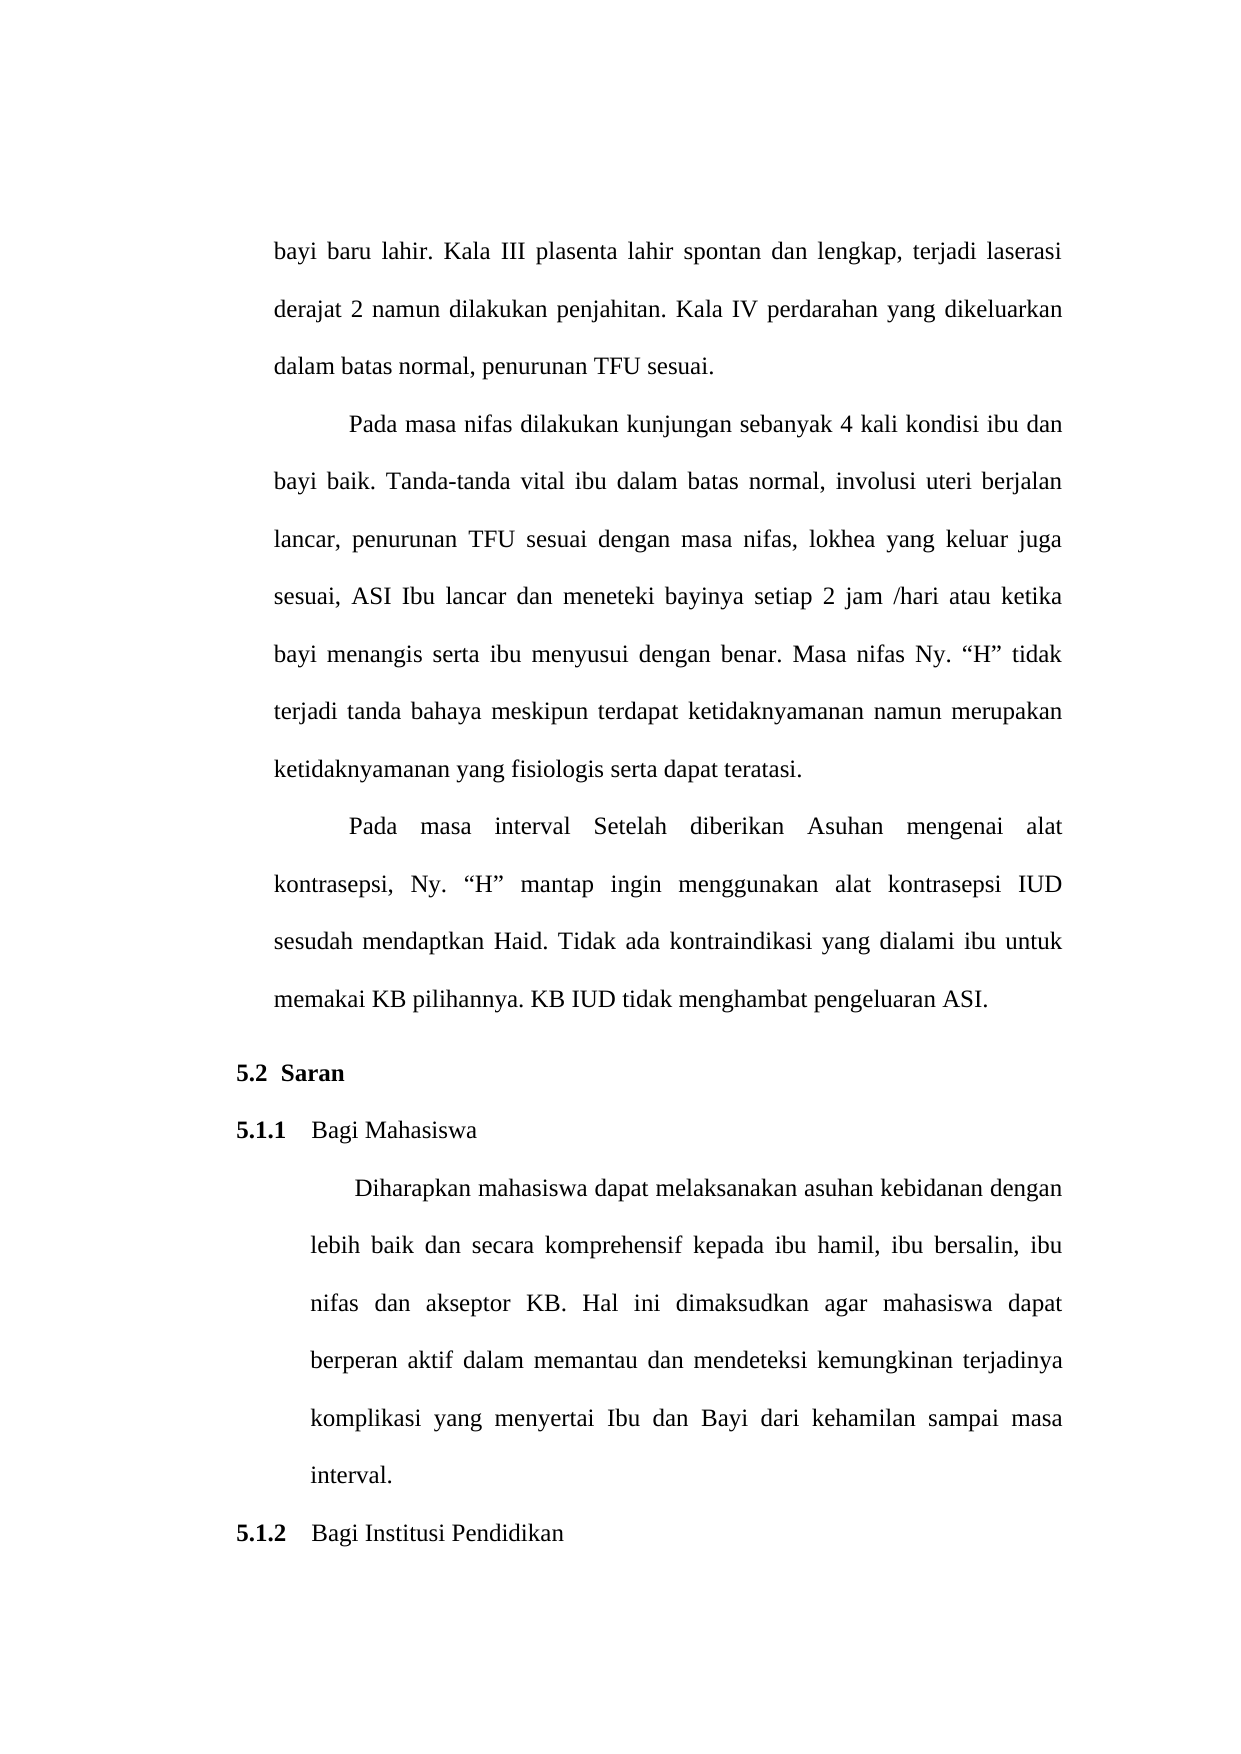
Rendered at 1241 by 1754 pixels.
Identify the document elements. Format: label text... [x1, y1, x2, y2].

subtitle Saran [236, 1058, 1063, 1087]
list Bagi Mahasiswa [236, 1115, 1063, 1144]
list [274, 236, 1063, 380]
list Bagi Institusi Pendidikan [236, 1518, 1063, 1547]
list Diharapkan mahasiswa dapat melaksanakan asuhan kebidanan dengan lebih baik dan secara komprehensif kepada ibu hamil, ibu bersalin, ibu nifas dan akseptor KB. Hal ini dimaksudkan agar mahasiswa dapat berperan aktif dalam memantau dan mendeteksi kemungkinan terjadinya komplikasi yang menyertai Ibu dan Bayi dari kehamilan sampai masa interval. [310, 1173, 1063, 1489]
list Pada masa interval Setelah diberikan Asuhan mengenai alat kontrasepsi, Ny. “H” mantap ingin menggunakan alat kontrasepsi IUD sesudah mendaptkan Haid. Tidak ada kontraindikasi yang dialami ibu untuk memakai KB pilihannya. KB IUD tidak menghambat pengeluaran ASI. [274, 811, 1063, 1012]
list Pada masa nifas dilakukan kunjungan sebanyak 4 kali kondisi ibu dan bayi baik. Tanda-tanda vital ibu dalam batas normal, involusi uteri berjalan lancar, penurunan TFU sesuai dengan masa nifas, lokhea yang keluar juga sesuai, ASI Ibu lancar dan meneteki bayinya setiap 2 jam /hari atau ketika bayi menangis serta ibu menyusui dengan benar. Masa nifas Ny. “H” tidak terjadi tanda bahaya meskipun terdapat ketidaknyamanan namun merupakan ketidaknyamanan yang fisiologis serta dapat teratasi. [274, 409, 1063, 782]
